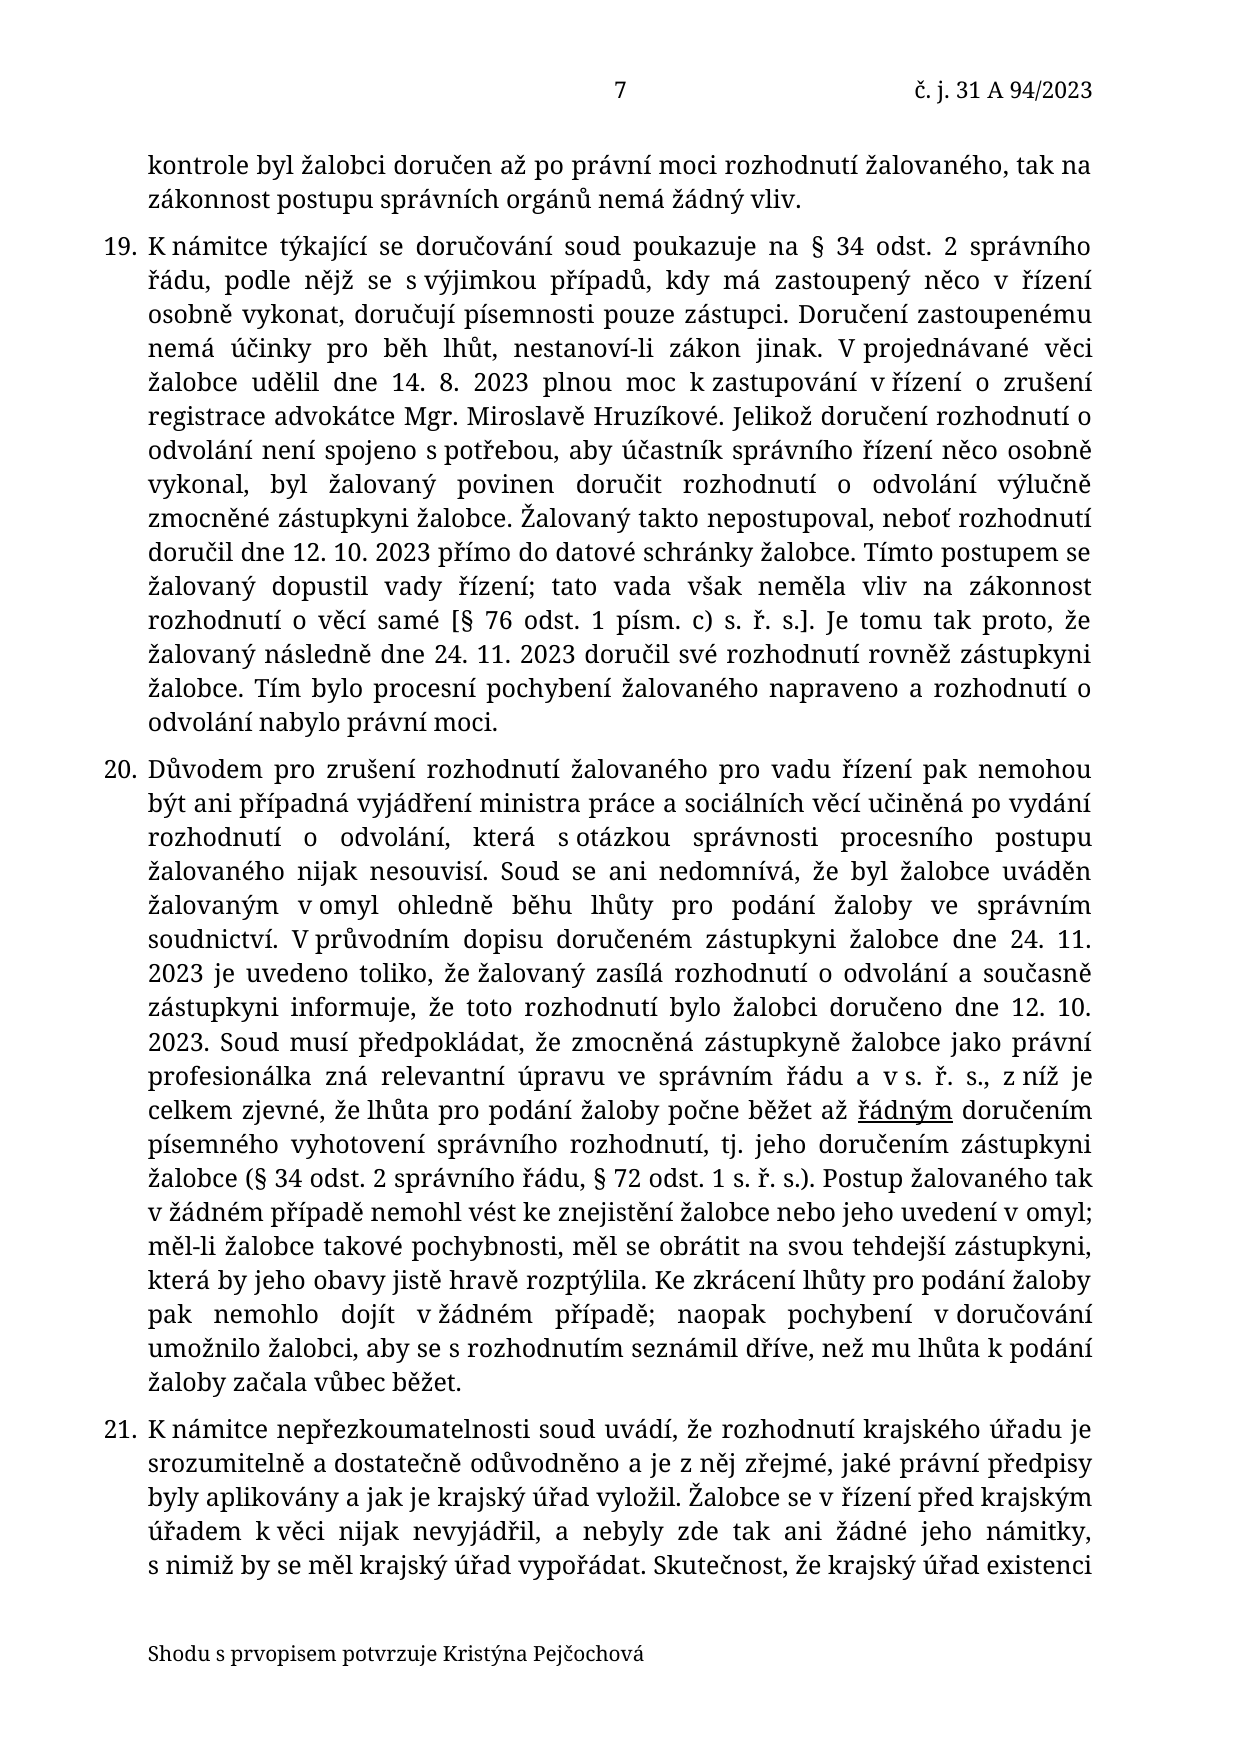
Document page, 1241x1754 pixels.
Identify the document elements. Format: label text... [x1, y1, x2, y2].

list Důvodem pro zrušení rozhodnutí žalovaného pro vadu řízení pak nemohou být ani případná vyjádření ministra práce a sociálních věcí učiněná po vydání rozhodnutí o odvolání, která s otázkou správnosti procesního postupu žalovaného nijak nesouvisí. Soud se ani nedomnívá, že byl žalobce uváděn žalovaným v omyl ohledně běhu lhůty pro podání žaloby ve správním soudnictví. V průvodním dopisu doručeném zástupkyni žalobce dne 24. 11. 2023 je uvedeno toliko, že žalovaný zasílá rozhodnutí o odvolání a současně zástupkyni informuje, že toto rozhodnutí bylo žalobci doručeno dne 12. 10. 2023. Soud musí předpokládat, že zmocněná zástupkyně žalobce jako právní profesionálka zná relevantní úpravu ve správním řádu a v s. ř. s., z níž je celkem zjevné, že lhůta pro podání žaloby počne běžet až řádným doručením písemného vyhotovení správního rozhodnutí, tj. jeho doručením zástupkyni žalobce (§ 34 odst. 2 správního řádu, § 72 odst. 1 s. ř. s.). Postup žalovaného tak v žádném případě nemohl vést ke znejistění žalobce nebo jeho uvedení v omyl; měl-li žalobce takové pochybnosti, měl se obrátit na svou tehdejší zástupkyni, která by jeho obavy jistě hravě rozptýlila. Ke zkrácení lhůty pro podání žaloby pak nemohlo dojít v žádném případě; naopak pochybení v doručování umožnilo žalobci, aby se s rozhodnutím seznámil dříve, než mu lhůta k podání žaloby začala vůbec běžet. [103, 752, 1093, 1399]
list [103, 1411, 1093, 1582]
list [103, 148, 1093, 216]
list K námitce týkající se doručování soud poukazuje na § 34 odst. 2 správního řádu, podle nějž se s výjimkou případů, kdy má zastoupený něco v řízení osobně vykonat, doručují písemnosti pouze zástupci. Doručení zastoupenému nemá účinky pro běh lhůt, nestanoví-li zákon jinak. V projednávané věci žalobce udělil dne 14. 8. 2023 plnou moc k zastupování v řízení o zrušení registrace advokátce Mgr. Miroslavě Hruzíkové. Jelikož doručení rozhodnutí o odvolání není spojeno s potřebou, aby účastník správního řízení něco osobně vykonal, byl žalovaný povinen doručit rozhodnutí o odvolání výlučně zmocněné zástupkyni žalobce. Žalovaný takto nepostupoval, neboť rozhodnutí doručil dne 12. 10. 2023 přímo do datové schránky žalobce. Tímto postupem se žalovaný dopustil vady řízení; tato vada však neměla vliv na zákonnost rozhodnutí o věcí samé [§ 76 odst. 1 písm. c) s. ř. s.]. Je tomu tak proto, že žalovaný následně dne 24. 11. 2023 doručil své rozhodnutí rovněž zástupkyni žalobce. Tím bylo procesní pochybení žalovaného napraveno a rozhodnutí o odvolání nabylo právní moci. [103, 228, 1093, 739]
